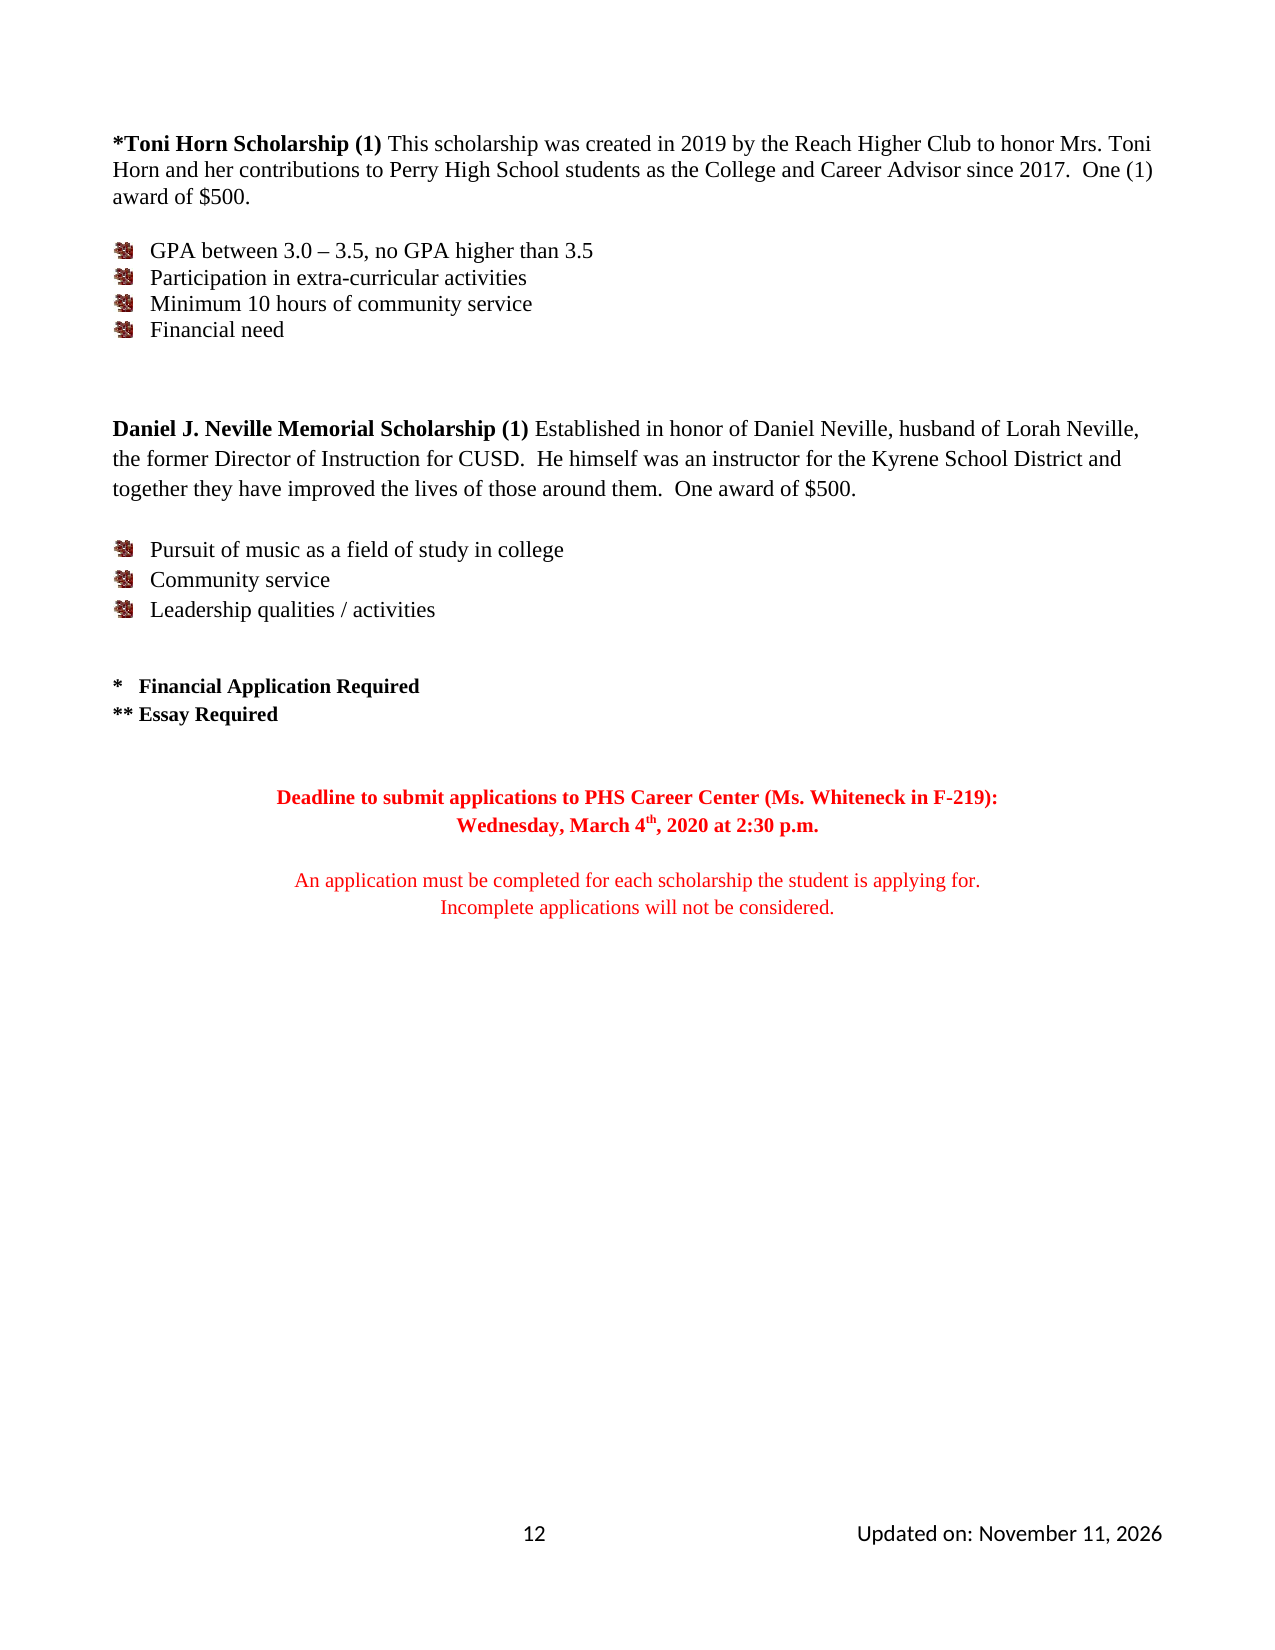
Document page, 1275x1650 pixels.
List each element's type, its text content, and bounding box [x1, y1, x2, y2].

text Deadline to submit applications to PHS Career Center (Ms. Whiteneck in F-219): [112, 785, 1162, 809]
text Incomplete applications will not be considered. [112, 895, 1162, 919]
picture [113, 600, 133, 618]
picture [113, 242, 133, 259]
picture [113, 268, 133, 285]
picture [113, 570, 133, 588]
picture [113, 540, 133, 557]
list Financial need [112, 316, 1162, 343]
text An application must be completed for each scholarship the student is applying for. [112, 868, 1162, 892]
list Community service [112, 566, 1162, 592]
picture [113, 321, 133, 338]
list Pursuit of music as a field of study in college [112, 536, 1162, 562]
text * Financial Application Required [112, 674, 1162, 698]
picture [113, 294, 133, 312]
list Minimum 10 hours of community service [112, 290, 1162, 316]
list GPA between 3.0 – 3.5, no GPA higher than 3.5 [112, 237, 1162, 264]
list Participation in extra-curricular activities [112, 264, 1162, 290]
list Leadership qualities / activities [112, 596, 1162, 622]
text *Toni Horn Scholarship (1) This scholarship was created in 2019 by the Reach Higher Club to honor Mrs. Toni Horn and her contributions to Perry High School students as the College and Career Advisor since 2017. One (1) award of $500. [112, 130, 1162, 209]
text Daniel J. Neville Memorial Scholarship (1) Established in honor of Daniel Neville, husband of Lorah Neville, the former Director of Instruction for CUSD. He himself was an instructor for the Kyrene School District and together they have improved the lives of those around them. One award of $500. [112, 415, 1162, 502]
text Wednesday, March 4th, 2020 at 2:30 p.m. [112, 812, 1162, 837]
text ** Essay Required [112, 702, 1162, 726]
